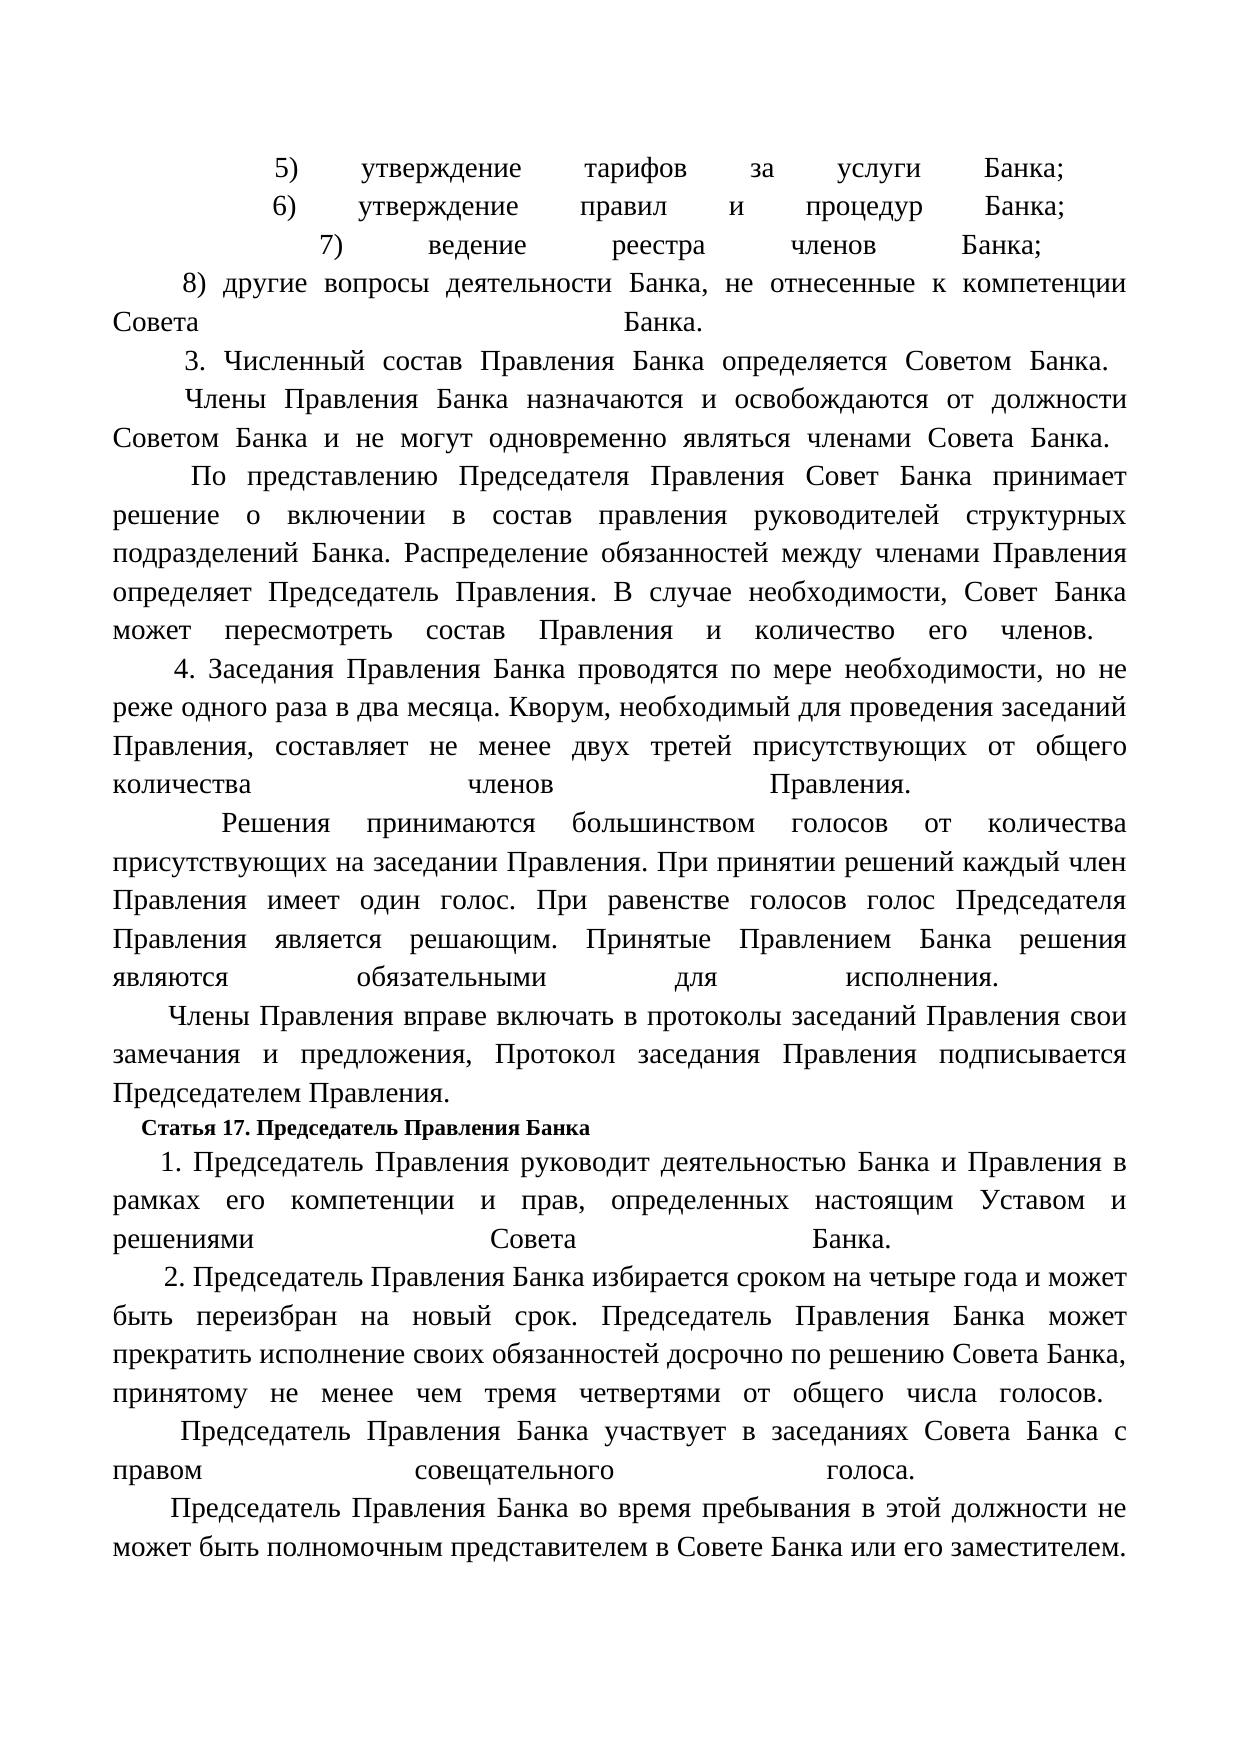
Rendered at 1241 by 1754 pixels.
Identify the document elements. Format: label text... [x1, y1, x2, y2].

text Статья 17. Председатель Правления Банка [112, 1113, 1128, 1140]
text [112, 150, 1128, 1108]
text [112, 1144, 1128, 1593]
